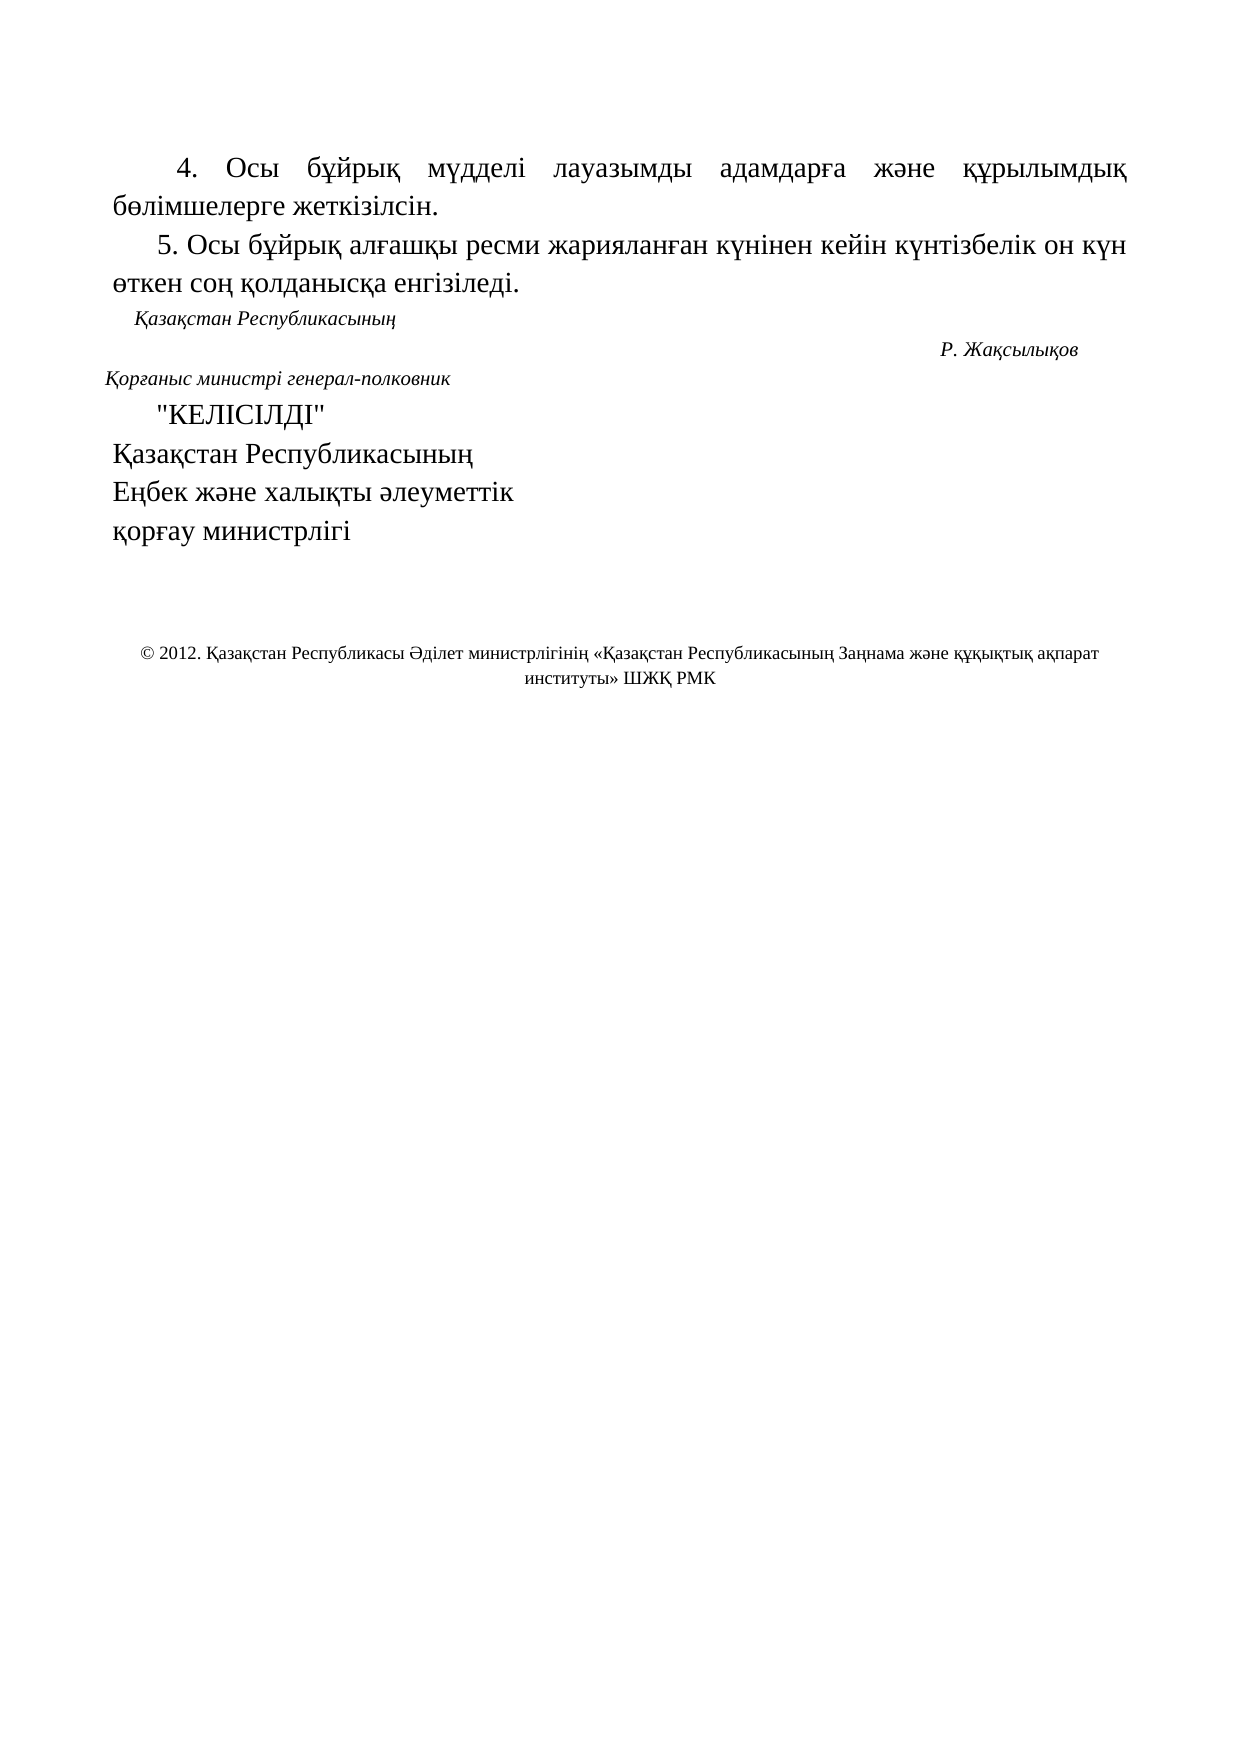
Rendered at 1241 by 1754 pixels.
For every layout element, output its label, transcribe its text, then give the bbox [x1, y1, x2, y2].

text қорғау министрлігі [112, 513, 1128, 546]
text "КЕЛІСІЛДІ" [112, 397, 1128, 431]
table_header Қазақстан Республикасының Қорғаныс министрі генерал-полковник [101, 304, 939, 397]
text Еңбек және халықты әлеуметтік [112, 474, 1128, 508]
table_header Р. Жақсылықов [939, 304, 1240, 397]
text 4. Осы бұйрық мүдделі лауазымды адамдарға және құрылымдық бөлімшелерге жеткізілсін. [112, 150, 1128, 222]
text 5. Осы бұйрық алғашқы ресми жарияланған күнінен кейін күнтізбелік он күн өткен соң қолданысқа енгізіледі. [112, 227, 1128, 299]
text © 2012. Қазақстан Республикасы Әділет министрлігінің «Қазақстан Республикасының Заңнама және құқықтық ақпарат институты» ШЖҚ РМК [112, 642, 1128, 688]
text Қазақстан Республикасының [112, 436, 1128, 469]
